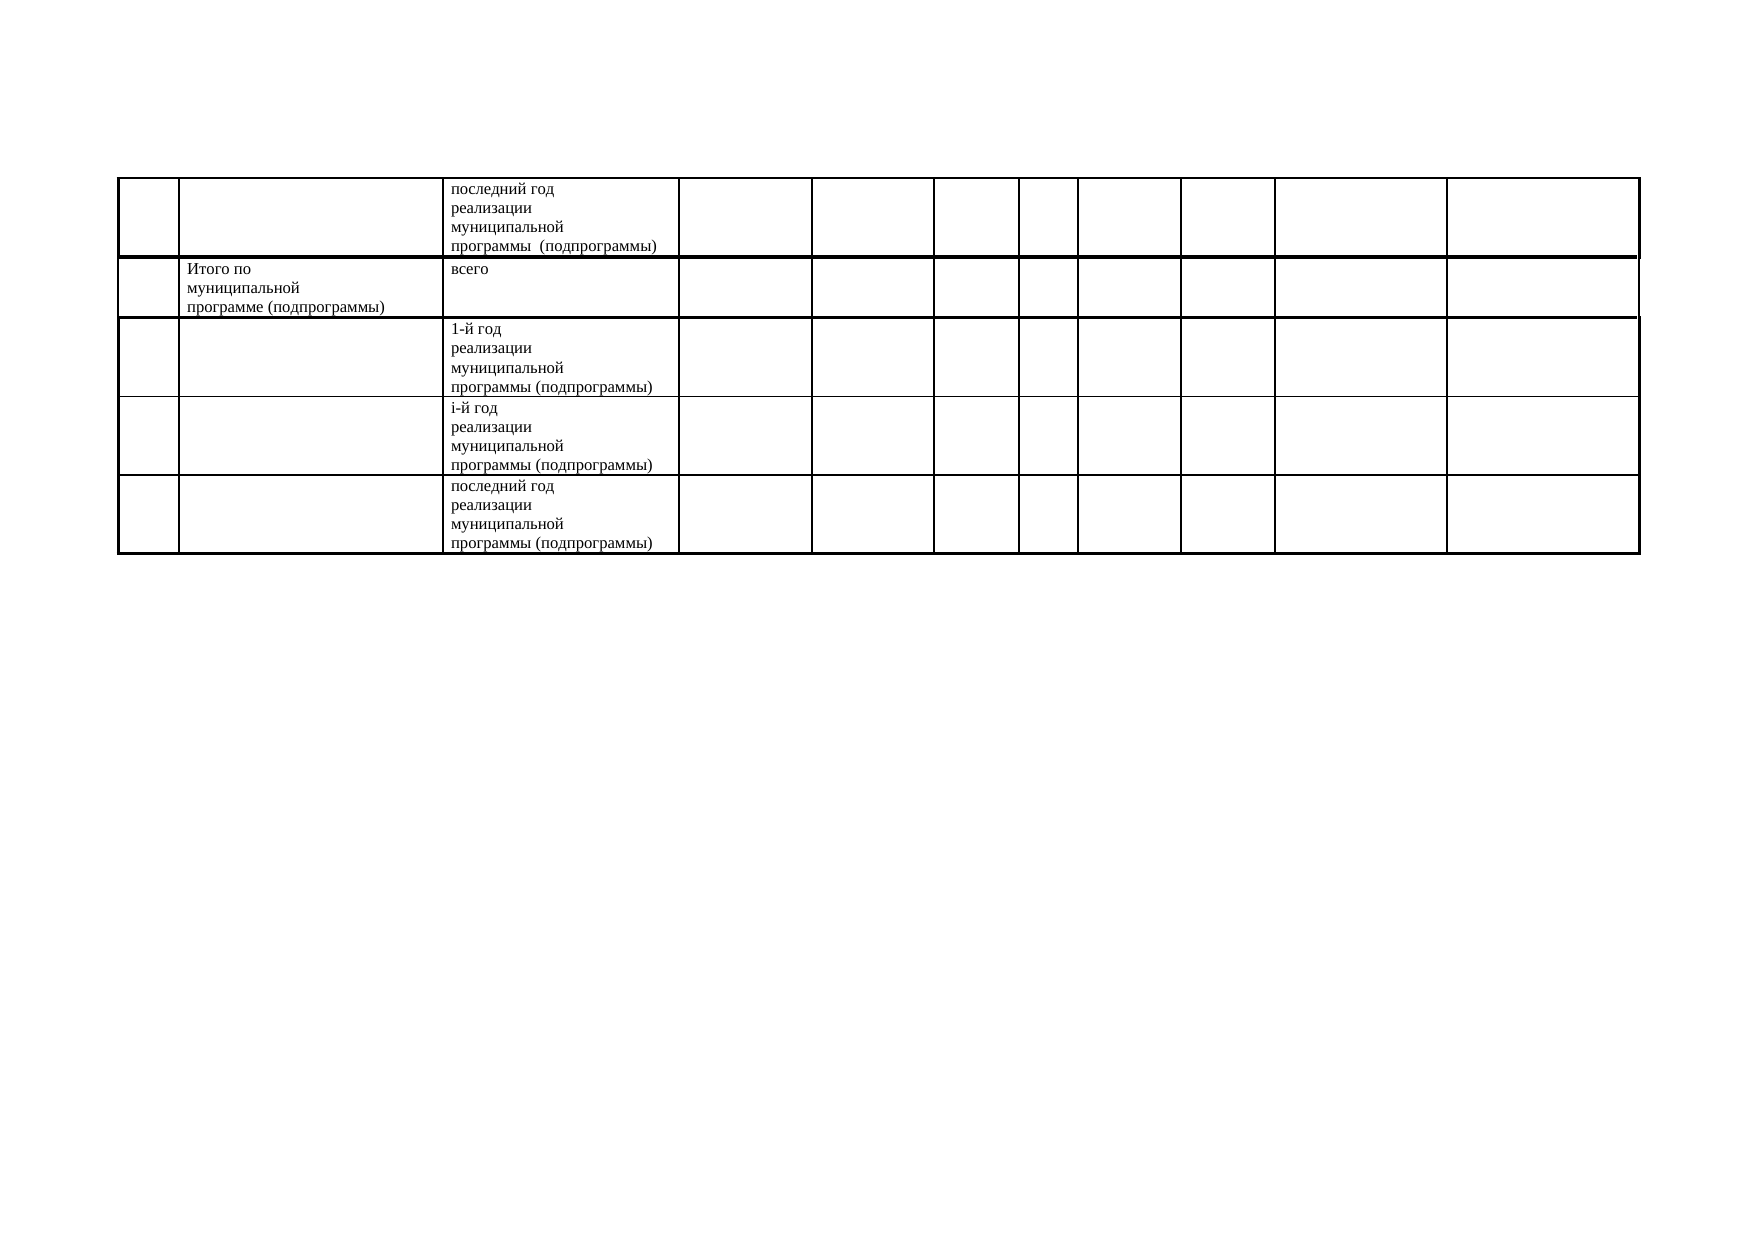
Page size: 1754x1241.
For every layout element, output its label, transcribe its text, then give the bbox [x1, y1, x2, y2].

table_cell [1448, 179, 1638, 255]
table_cell [680, 179, 811, 255]
table_cell [120, 476, 178, 552]
table_cell [1182, 319, 1274, 396]
table_cell [1448, 255, 1638, 316]
table_cell последний год реализации муниципальной программы (подпрограммы) [444, 476, 678, 552]
table_cell [813, 397, 933, 474]
table_cell [180, 476, 442, 552]
table_cell [1276, 476, 1446, 552]
table_cell [180, 397, 442, 474]
table_cell [1079, 476, 1180, 552]
table_cell [1276, 319, 1446, 396]
table_cell [680, 319, 811, 396]
table_cell [119, 259, 178, 316]
table_cell [1079, 397, 1180, 474]
table_cell [813, 319, 933, 396]
table_cell [813, 179, 933, 255]
table_cell [680, 476, 811, 552]
table_cell [180, 319, 442, 396]
table_cell [180, 179, 442, 255]
table_cell [1020, 179, 1077, 255]
table_cell Итого по муниципальной программе (подпрограммы) [180, 259, 442, 316]
table_cell [935, 179, 1018, 255]
table_cell [935, 397, 1018, 474]
table_cell [813, 259, 933, 316]
table_cell i-й год реализации муниципальной программы (подпрограммы) [444, 397, 678, 474]
table_cell [935, 259, 1018, 316]
table_cell [1079, 179, 1180, 255]
table_cell [120, 319, 178, 396]
table_cell [1448, 476, 1638, 552]
table_cell [935, 319, 1018, 396]
table_cell [1020, 259, 1077, 316]
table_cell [444, 319, 678, 396]
table_cell [1276, 397, 1446, 474]
table_cell [120, 397, 178, 474]
table_cell [1020, 319, 1077, 396]
table_cell [1448, 316, 1638, 396]
table_cell [1182, 259, 1274, 316]
table_cell [680, 259, 811, 316]
table_cell [1276, 179, 1446, 255]
table_cell [1182, 397, 1274, 474]
table_cell [1182, 476, 1274, 552]
table_cell [1079, 259, 1180, 316]
table_cell [935, 476, 1018, 552]
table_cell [444, 179, 678, 255]
table_cell [1020, 397, 1077, 474]
table_cell [1020, 476, 1077, 552]
table_cell [1079, 319, 1180, 396]
table_cell [813, 476, 933, 552]
table_cell [1182, 179, 1274, 255]
table_cell [1448, 397, 1638, 474]
table_cell [680, 397, 811, 474]
table_cell [1276, 259, 1446, 316]
table_cell [120, 179, 178, 255]
table_cell всего [444, 259, 678, 316]
